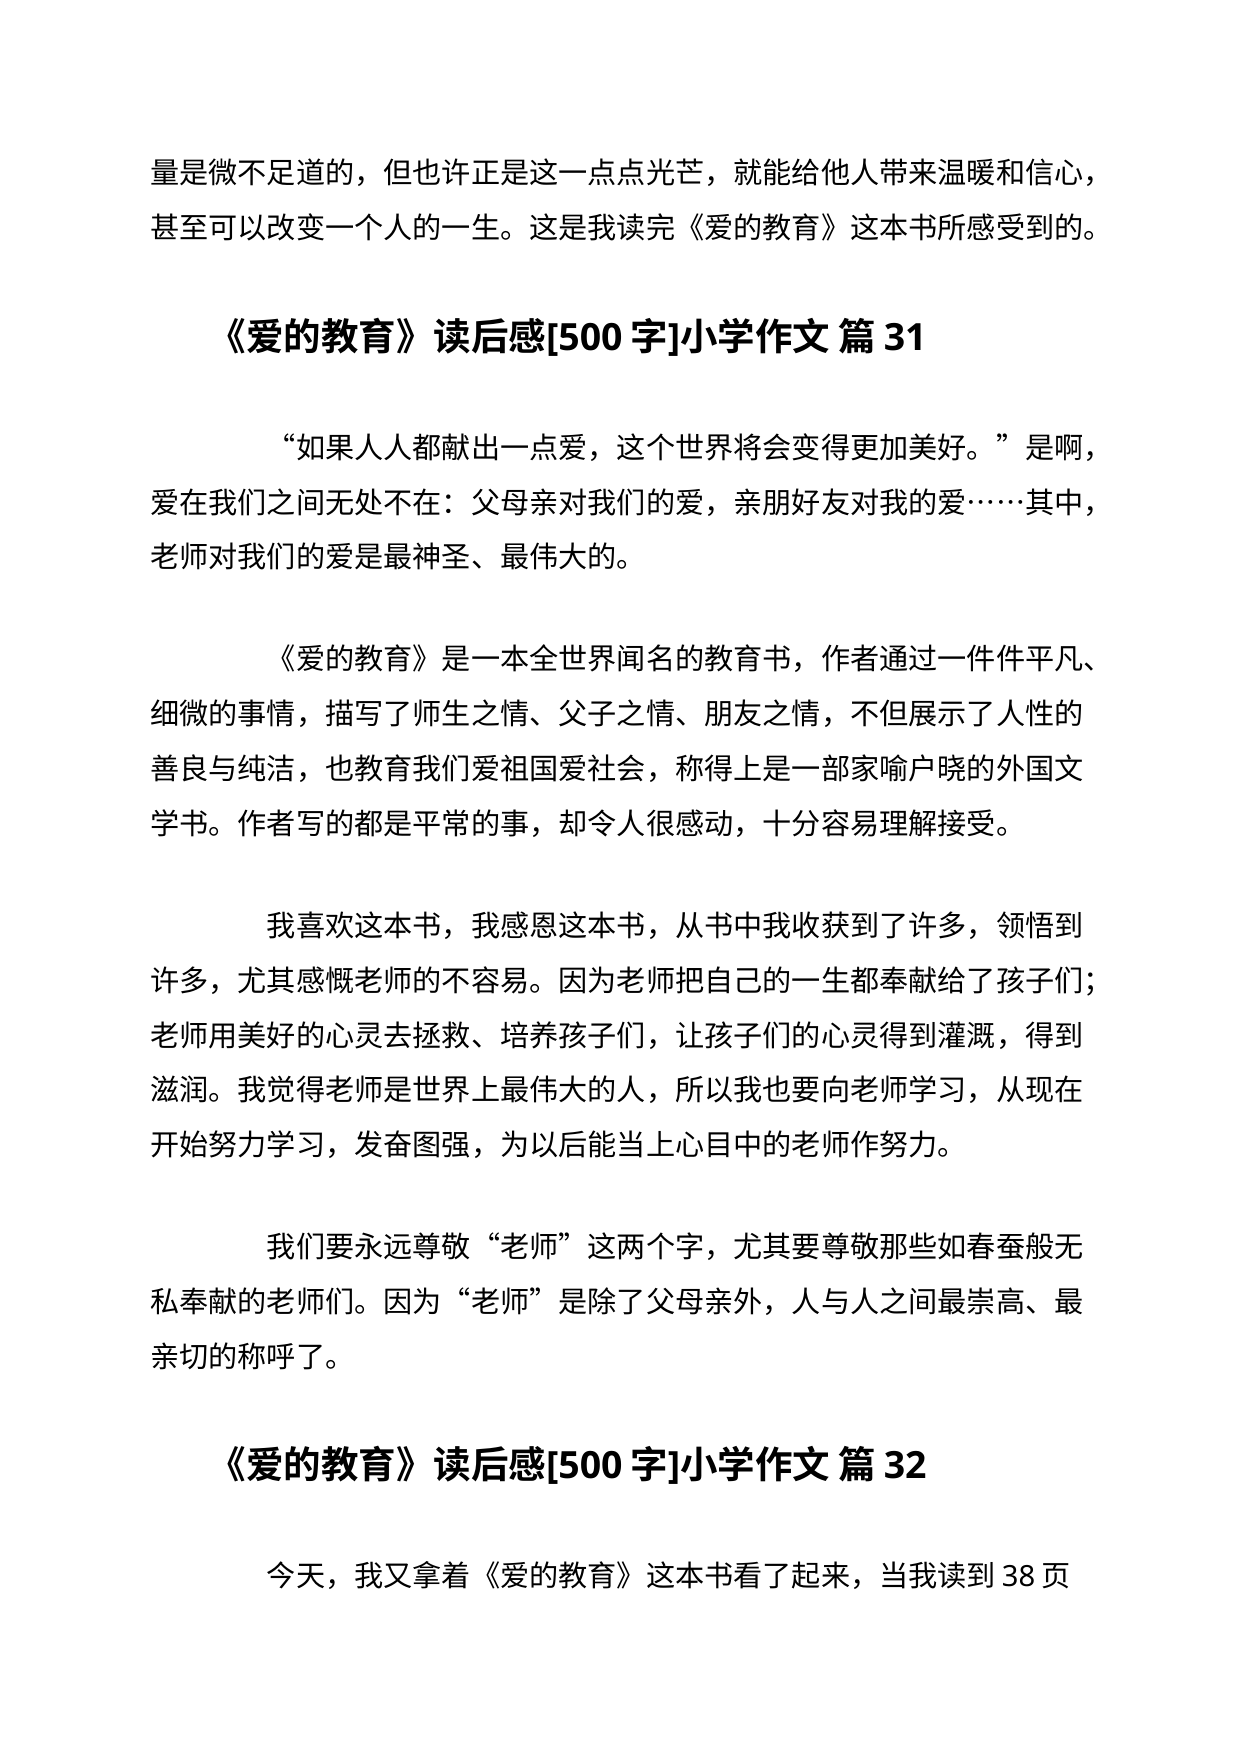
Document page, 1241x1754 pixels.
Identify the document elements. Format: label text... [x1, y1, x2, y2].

text 我们要永远尊敬“老师”这两个字，尤其要尊敬那些如春蚕般无私奉献的老师们。因为“老师”是除了父母亲外，人与人之间最崇高、最亲切的称呼了。 [150, 1224, 1090, 1376]
text 我喜欢这本书，我感恩这本书，从书中我收获到了许多，领悟到许多，尤其感慨老师的不容易。因为老师把自己的一生都奉献给了孩子们；老师用美好的心灵去拯救、培养孩子们，让孩子们的心灵得到灌溉，得到滋润。我觉得老师是世界上最伟大的人，所以我也要向老师学习，从现在开始努力学习，发奋图强，为以后能当上心目中的老师作努力。 [150, 902, 1090, 1164]
text 《爱的教育》是一本全世界闻名的教育书，作者通过一件件平凡、细微的事情，描写了师生之情、父子之情、朋友之情，不但展示了人性的善良与纯洁，也教育我们爱祖国爱社会，称得上是一部家喻户晓的外国文学书。作者写的都是平常的事，却令人很感动，十分容易理解接受。 [150, 636, 1090, 843]
text 《爱的教育》读后感[500字]小学作文 篇32 [150, 1435, 1090, 1490]
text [150, 150, 1090, 247]
text 《爱的教育》读后感[500字]小学作文 篇31 [150, 307, 1090, 361]
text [150, 1553, 1090, 1595]
text “如果人人都献出一点爱，这个世界将会变得更加美好。”是啊，爱在我们之间无处不在：父母亲对我们的爱，亲朋好友对我的爱……其中，老师对我们的爱是最神圣、最伟大的。 [150, 424, 1090, 576]
